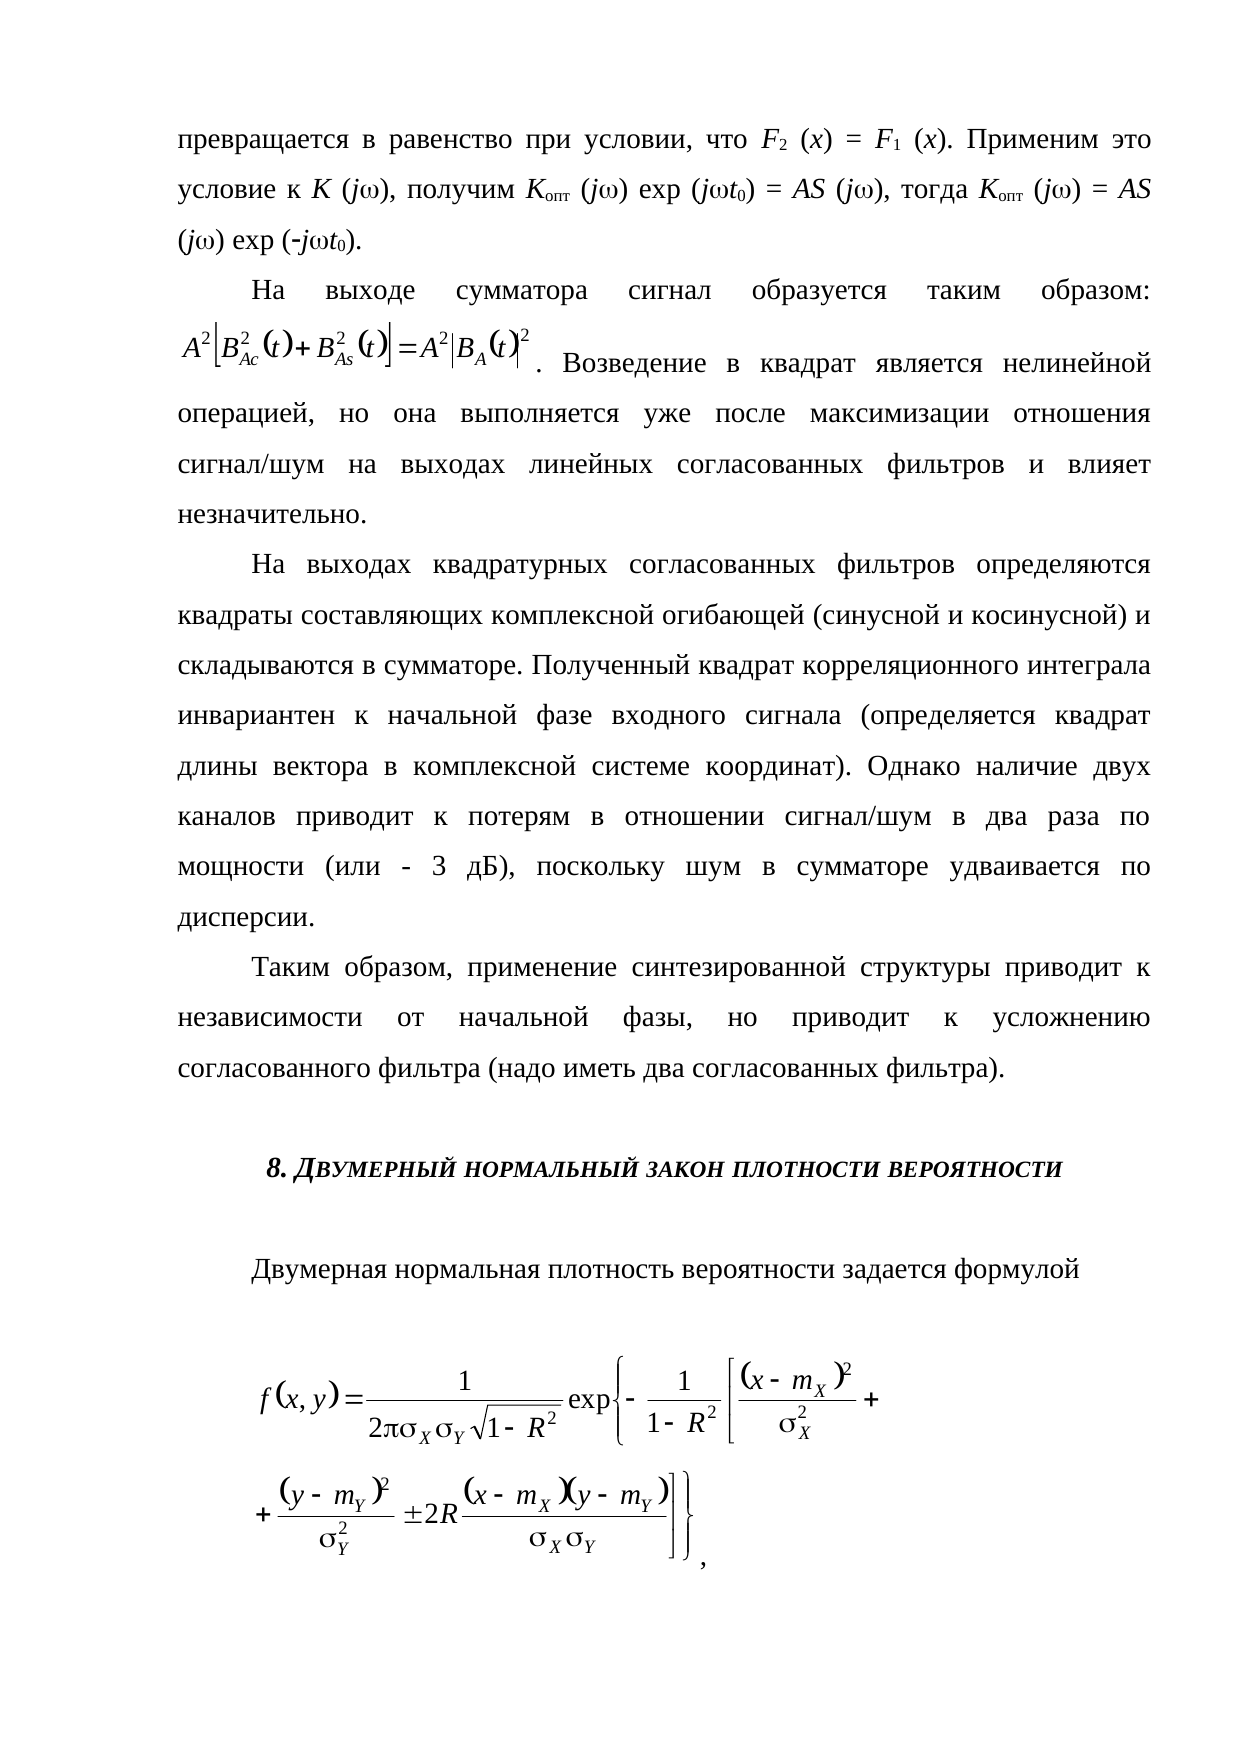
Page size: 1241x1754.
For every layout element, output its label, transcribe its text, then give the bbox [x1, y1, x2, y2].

text На выходах квадратурных согласованных фильтров определяются квадраты составляющих комплексной огибающей (синусной и косинусной) и складываются в сумматоре. Полученный квадрат корреляционного интеграла инвариантен к начальной фазе входного сигнала (определяется квадрат длины вектора в комплексной системе координат). Однако наличие двух каналов приводит к потерям в отношении сигнал/шум в два раза по мощности (или - 3 дБ), поскольку шум в сумматоре удваивается по дисперсии. [177, 547, 1152, 932]
text На выходе сумматора сигнал образуется таким образом: . Возведение в квадрат является нелинейной операцией, но она выполняется уже после максимизации отношения сигнал/шум на выходах линейных согласованных фильтров и влияет незначительно. [177, 272, 1152, 530]
subtitle 8. Двумерный нормальный закон плотности вероятности [177, 1150, 1152, 1184]
text , [177, 1467, 1152, 1572]
text Таким образом, применение синтезированной структуры приводит к независимости от начальной фазы, но приводит к усложнению согласованного фильтра (надо иметь два согласованных фильтра). [177, 949, 1152, 1083]
text Двумерная нормальная плотность вероятности задается формулой [177, 1251, 1152, 1284]
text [177, 121, 1152, 255]
